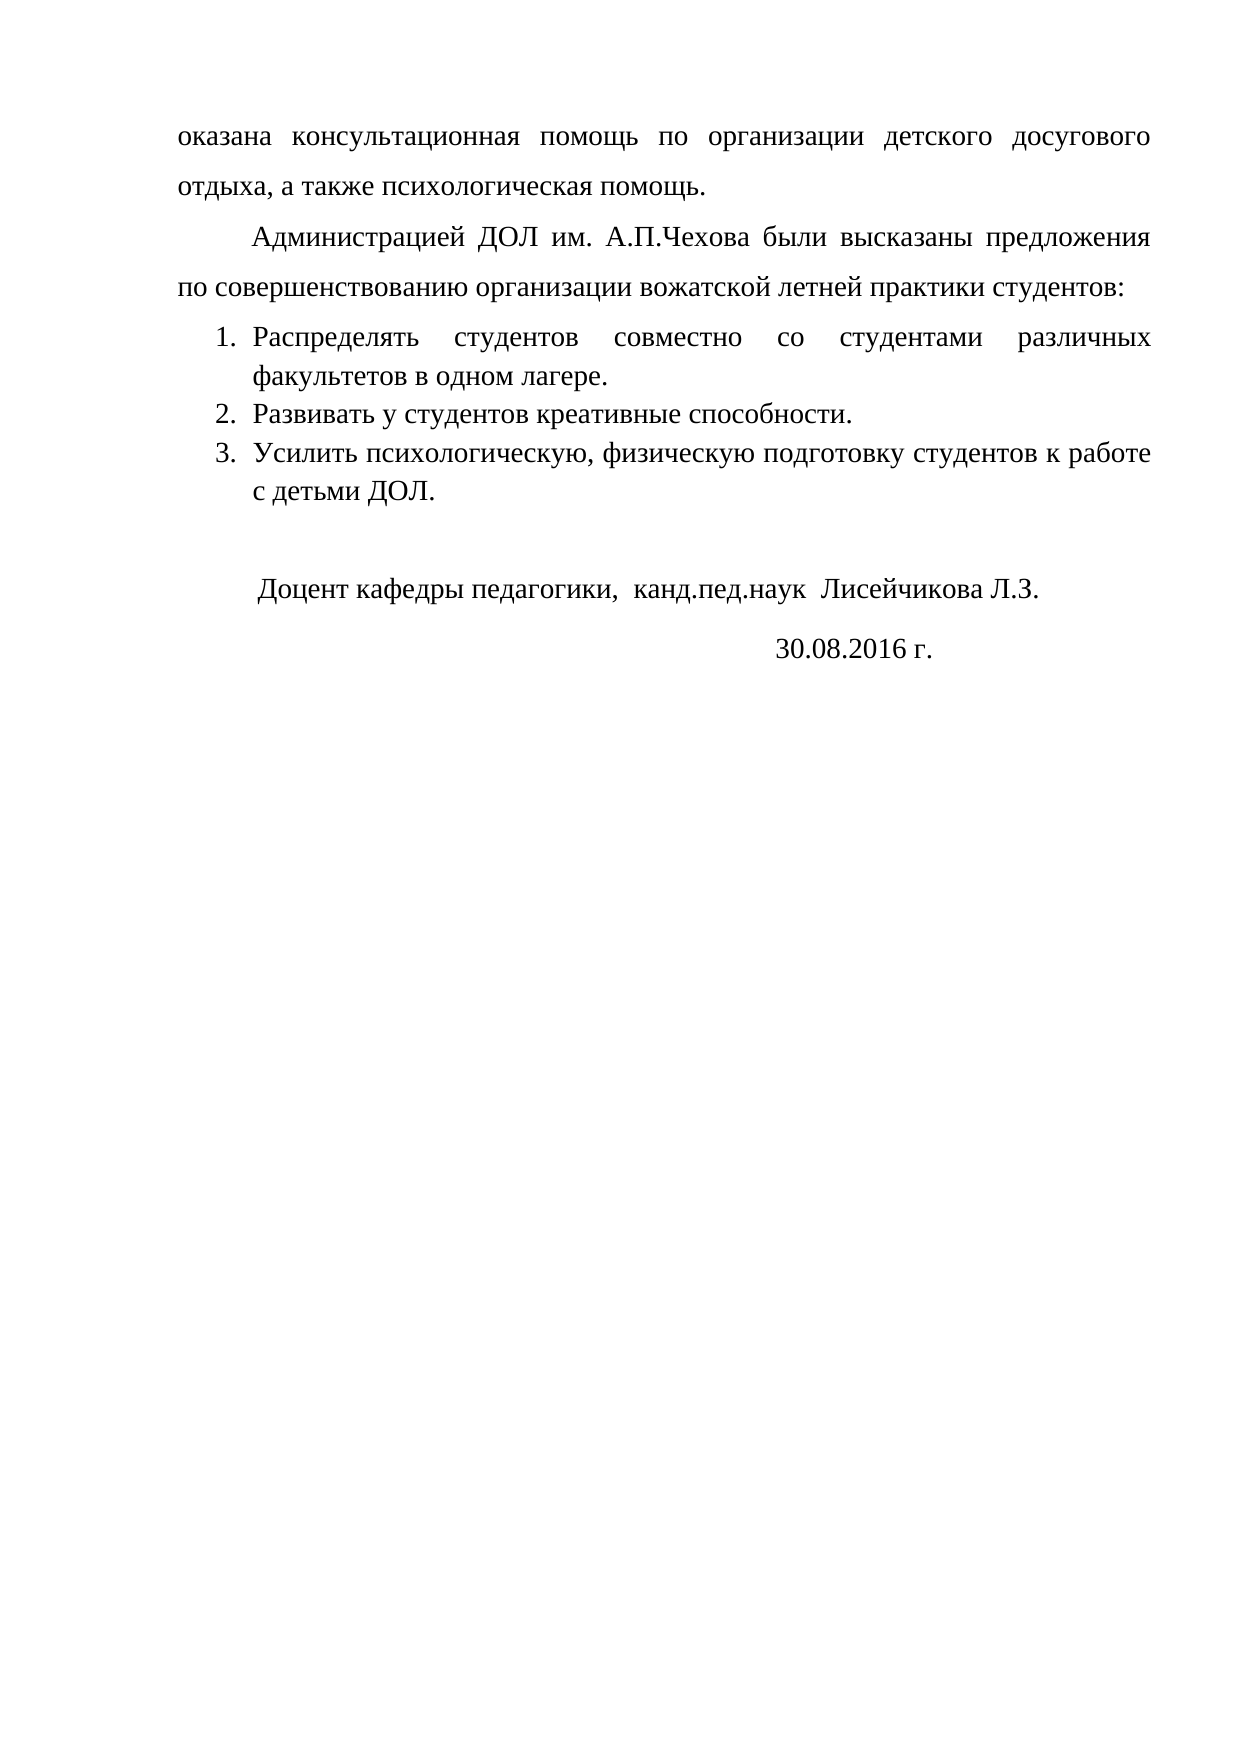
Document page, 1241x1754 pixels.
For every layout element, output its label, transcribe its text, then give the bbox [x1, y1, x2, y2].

text Доцент кафедры педагогики, канд.пед.наук Лисейчикова Л.З. [177, 571, 1152, 605]
text Администрацией ДОЛ им. А.П.Чехова были высказаны предложения по совершенствованию организации вожатской летней практики студентов: [177, 219, 1152, 303]
list Развивать у студентов креативные способности. [215, 396, 1152, 430]
text 30.08.2016 г. [177, 631, 1152, 664]
list Усилить психологическую, физическую подготовку студентов к работе с детьми ДОЛ. [215, 435, 1152, 507]
list Распределять студентов совместно со студентами различных факультетов в одном лагере. [215, 319, 1152, 391]
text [177, 118, 1152, 202]
